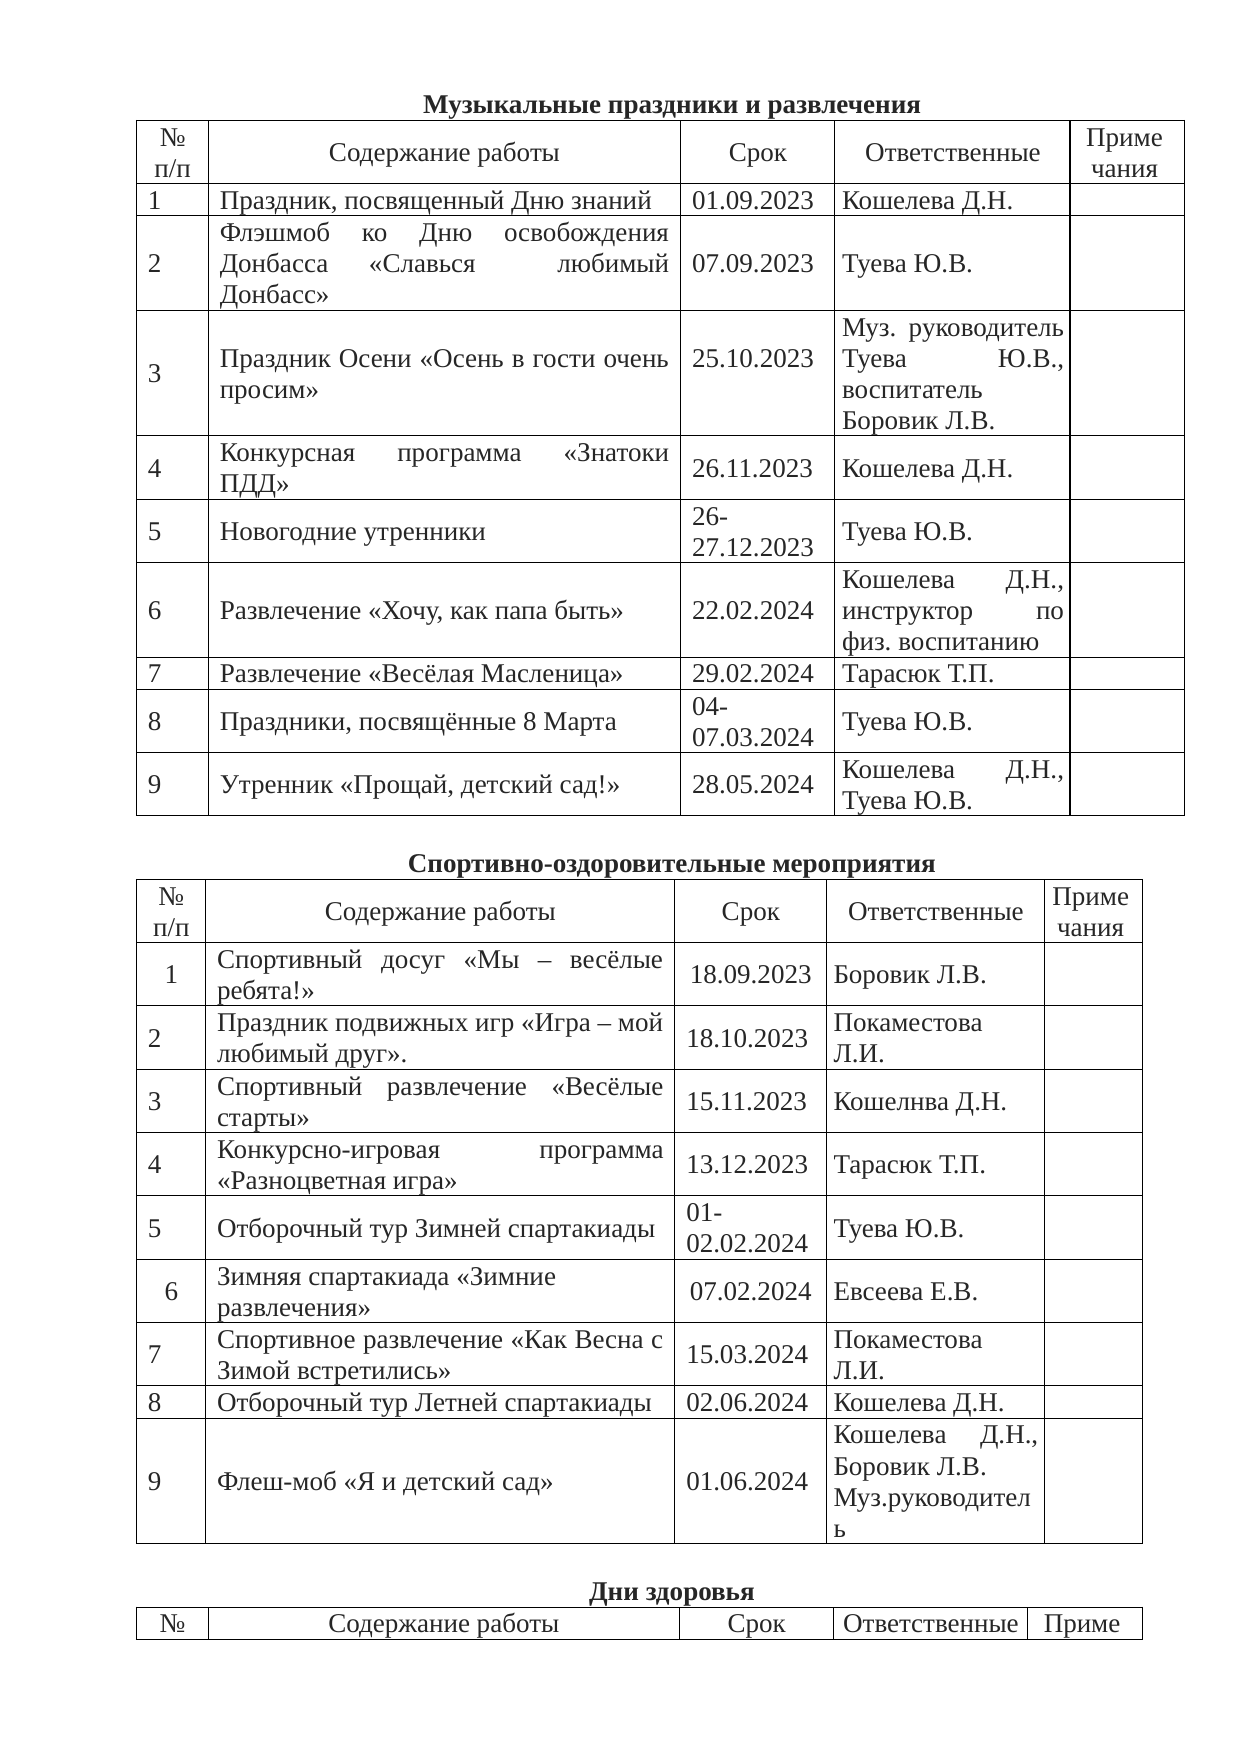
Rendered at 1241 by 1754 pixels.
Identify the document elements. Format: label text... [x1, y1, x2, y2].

table_cell 7 [137, 1323, 205, 1385]
table_cell Кошелева Д.Н. [835, 436, 1069, 499]
table_cell 4 [137, 1133, 205, 1195]
table_cell [1045, 1386, 1142, 1418]
table_cell 18.10.2023 [675, 1006, 826, 1069]
table_cell Кошелева Д.Н., инструктор по физ. воспитанию [835, 563, 1069, 657]
table_cell 9 [137, 753, 208, 815]
table_header Ответственные [835, 121, 1069, 183]
table_cell Праздник Осени «Осень в гости очень просим» [209, 311, 680, 435]
text Музыкальные праздники и развлечения [148, 89, 1196, 120]
table_cell [1071, 311, 1184, 435]
table_cell [1045, 943, 1142, 1005]
table_cell Кошелева Д.Н. [827, 1386, 1044, 1418]
table_cell 04-07.03.2024 [681, 690, 834, 752]
table_cell 28.05.2024 [681, 753, 834, 815]
table_cell [1071, 184, 1184, 215]
table_cell 22.02.2024 [681, 563, 834, 657]
table_cell 01.06.2024 [675, 1419, 826, 1543]
table_cell [1071, 436, 1184, 499]
table_cell 6 [137, 563, 208, 657]
table_cell 15.03.2024 [675, 1323, 826, 1385]
table_cell Туева Ю.В. [835, 216, 1069, 310]
table_cell 18.09.2023 [675, 943, 826, 1005]
table_cell [1071, 658, 1184, 689]
table_cell Туева Ю.В. [827, 1196, 1044, 1259]
table_cell Конкурсная программа «Знатоки ПДД» [209, 436, 680, 499]
table_cell [1071, 216, 1184, 310]
table_cell 8 [137, 690, 208, 752]
table_cell 26.11.2023 [681, 436, 834, 499]
table_cell 1 [137, 184, 208, 215]
table_header Содержание работы [209, 1608, 679, 1639]
table_cell [1045, 1133, 1142, 1195]
table_cell Покаместова Л.И. [827, 1006, 1044, 1069]
table_cell [1045, 1006, 1142, 1069]
table_cell 3 [137, 311, 208, 435]
table_cell 07.02.2024 [675, 1260, 826, 1322]
table_cell Туева Ю.В. [835, 500, 1069, 562]
table_cell [1045, 1070, 1142, 1132]
text Дни здоровья [148, 1575, 1196, 1607]
table_header Срок [681, 121, 834, 183]
table_cell Евсеева Е.В. [827, 1260, 1044, 1322]
table_cell Спортивный развлечение «Весёлые старты» [206, 1070, 674, 1132]
table_cell Новогодние утренники [209, 500, 680, 562]
table_cell [1071, 753, 1184, 815]
table_cell Праздник, посвященный Дню знаний [209, 184, 680, 215]
table_cell Развлечение «Весёлая Масленица» [209, 658, 680, 689]
table_cell 6 [137, 1260, 205, 1322]
table_cell Флэшмоб ко Дню освобождения Донбасса «Славься любимый Донбасс» [209, 216, 680, 310]
table_cell 26-27.12.2023 [681, 500, 834, 562]
table_cell 15.11.2023 [675, 1070, 826, 1132]
table_cell Тарасюк Т.П. [835, 658, 1069, 689]
table_cell Флеш-моб «Я и детский сад» [206, 1419, 674, 1543]
table_cell Кошелева Д.Н. [835, 184, 1069, 215]
table_header Срок [680, 1608, 833, 1639]
table_cell [1045, 1260, 1142, 1322]
table_cell 9 [137, 1419, 205, 1543]
table_cell 01-02.02.2024 [675, 1196, 826, 1259]
table_cell 2 [137, 1006, 205, 1069]
table_cell [1071, 500, 1184, 562]
table_cell [1045, 1196, 1142, 1259]
table_cell Спортивное развлечение «Как Весна с Зимой встретились» [206, 1323, 674, 1385]
table_header Приме чания [1045, 880, 1142, 942]
table_cell Праздник подвижных игр «Игра – мой любимый друг». [206, 1006, 674, 1069]
table_cell 5 [137, 1196, 205, 1259]
table_cell Спортивный досуг «Мы – весёлые ребята!» [206, 943, 674, 1005]
table_cell 25.10.2023 [681, 311, 834, 435]
table_cell Туева Ю.В. [835, 690, 1069, 752]
table_cell 2 [137, 216, 208, 310]
table_header Ответственные [827, 880, 1044, 942]
table_cell [1045, 1323, 1142, 1385]
table_cell 8 [137, 1386, 205, 1418]
table_header Содержание работы [206, 880, 674, 942]
table_header № п/п [137, 121, 208, 183]
table_cell 5 [137, 500, 208, 562]
table_header № п/п [137, 880, 205, 942]
table_cell Конкурсно-игровая программа «Разноцветная игра» [206, 1133, 674, 1195]
table_cell 02.06.2024 [675, 1386, 826, 1418]
table_cell 1 [137, 943, 205, 1005]
table_cell [1071, 563, 1184, 657]
table_cell Тарасюк Т.П. [827, 1133, 1044, 1195]
table_header Приме чания [1071, 121, 1184, 183]
table_cell Праздники, посвящённые 8 Марта [209, 690, 680, 752]
table_cell Покаместова Л.И. [827, 1323, 1044, 1385]
table_cell 01.09.2023 [681, 184, 834, 215]
table_cell Муз. руководитель Туева Ю.В., воспитатель Боровик Л.В. [835, 311, 1069, 435]
table_cell 7 [137, 658, 208, 689]
table_cell [1045, 1419, 1142, 1543]
table_header Ответственные [834, 1608, 1027, 1639]
table_cell Утренник «Прощай, детский сад!» [209, 753, 680, 815]
table_cell 29.02.2024 [681, 658, 834, 689]
table_cell 4 [137, 436, 208, 499]
table_cell [1071, 690, 1184, 752]
table_cell 07.09.2023 [681, 216, 834, 310]
table_cell 13.12.2023 [675, 1133, 826, 1195]
table_cell Кошелева Д.Н., Боровик Л.В. Муз.руководитель [827, 1419, 1044, 1543]
table_cell Боровик Л.В. [827, 943, 1044, 1005]
table_cell Зимняя спартакиада «Зимние развлечения» [206, 1260, 674, 1322]
table_header Содержание работы [209, 121, 680, 183]
table_cell 3 [137, 1070, 205, 1132]
table_cell Кошелева Д.Н., Туева Ю.В. [835, 753, 1069, 815]
table_cell Кошелнва Д.Н. [827, 1070, 1044, 1132]
table_header Приме чания [1028, 1608, 1142, 1639]
text Спортивно-оздоровительные мероприятия [148, 848, 1196, 879]
table_header № п/п [137, 1608, 208, 1639]
table_header Срок [675, 880, 826, 942]
table_cell Развлечение «Хочу, как папа быть» [209, 563, 680, 657]
table_cell Отборочный тур Летней спартакиады [206, 1386, 674, 1418]
table_cell Отборочный тур Зимней спартакиады [206, 1196, 674, 1259]
